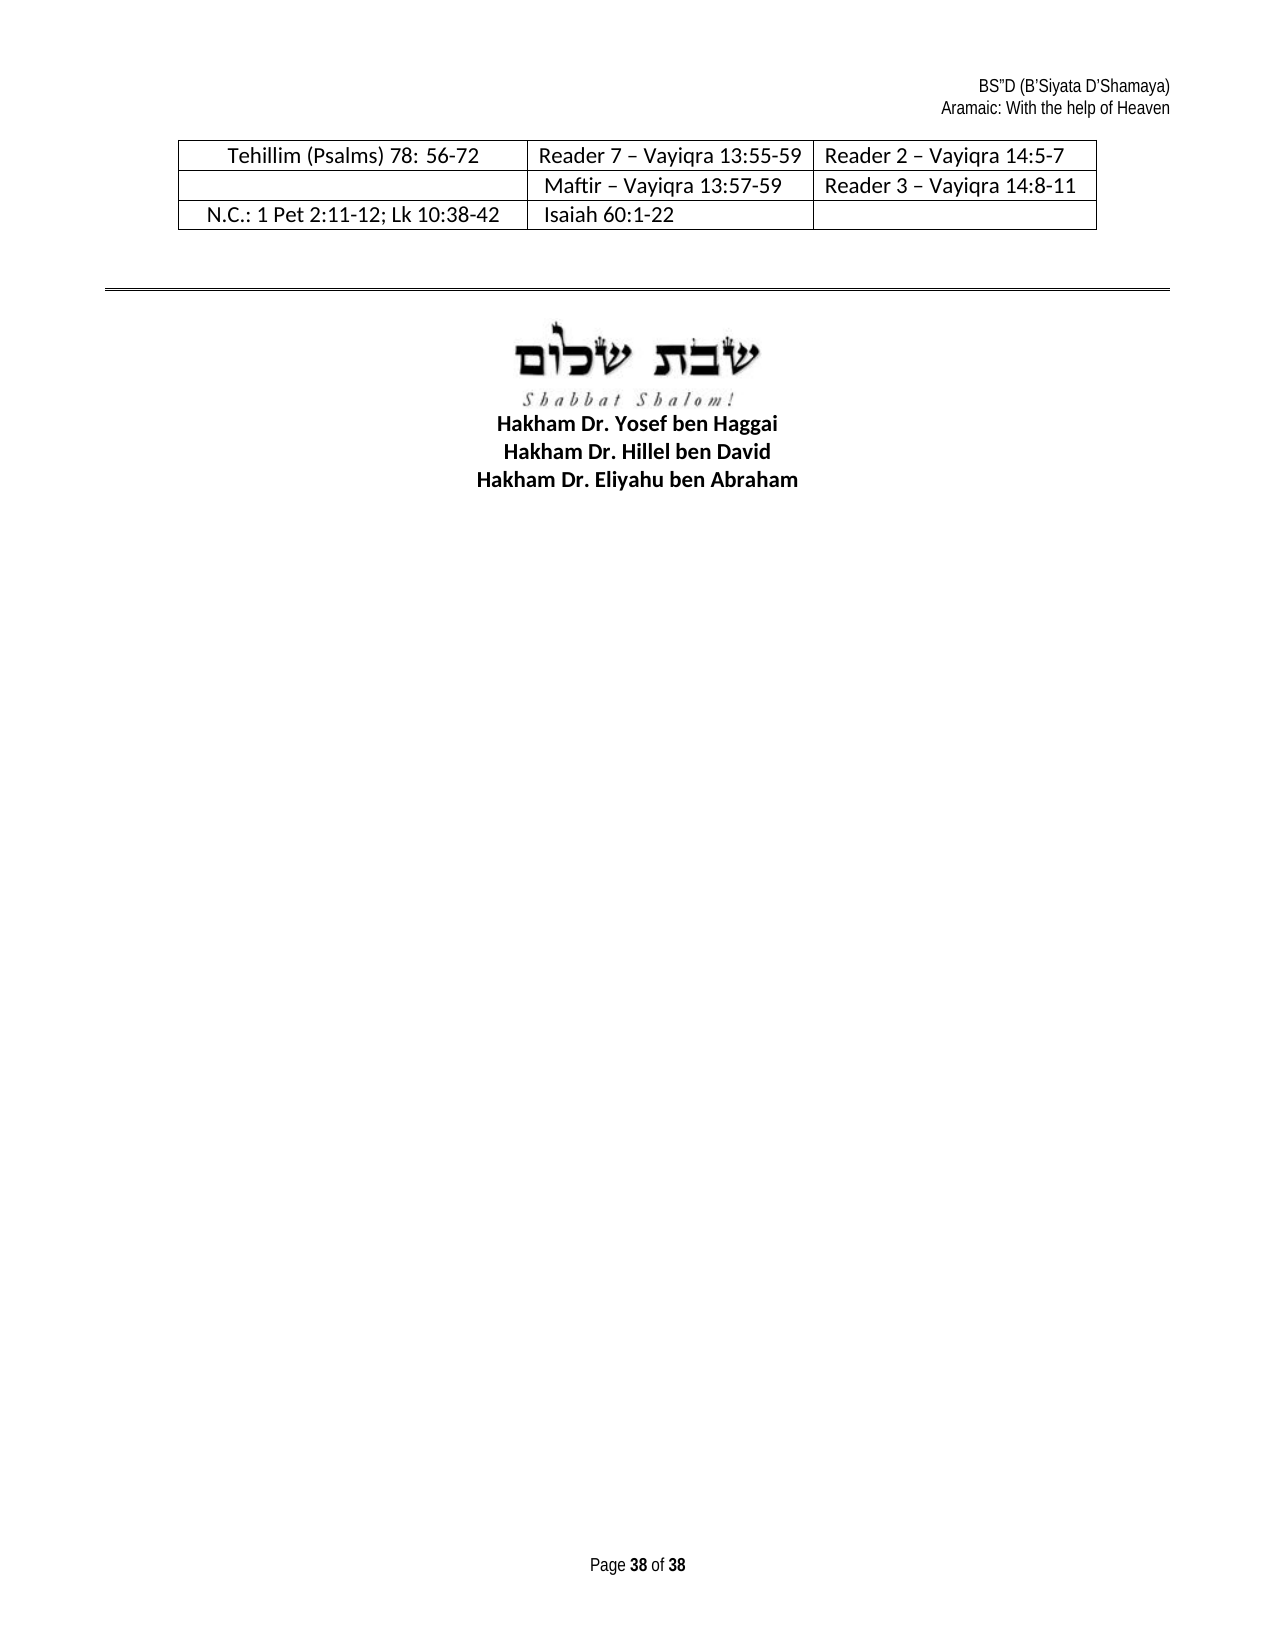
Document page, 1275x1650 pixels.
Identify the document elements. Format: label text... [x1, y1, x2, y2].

text Hakham Dr. Yosef ben Haggai [105, 409, 1170, 437]
table_cell Reader 3 – Vayiqra 14:8-11 [814, 171, 1096, 199]
table_cell [179, 171, 527, 199]
text Hakham Dr. Eliyahu ben Abraham [105, 466, 1170, 493]
table_cell Isaiah 60:1-22 [528, 201, 813, 228]
table_cell Reader 2 – Vayiqra 14:5-7 [814, 141, 1096, 169]
table_cell Reader 7 – Vayiqra 13:55-59 [528, 141, 813, 169]
table_cell N.C.: 1 Pet 2:11-12; Lk 10:38-42 [179, 201, 527, 228]
table_cell Tehillim (Psalms) 78: 56-72 [179, 141, 527, 169]
table_cell [814, 201, 1096, 228]
picture [513, 318, 762, 410]
text Hakham Dr. Hillel ben David [105, 437, 1170, 466]
table_cell Maftir – Vayiqra 13:57-59 [528, 171, 813, 199]
